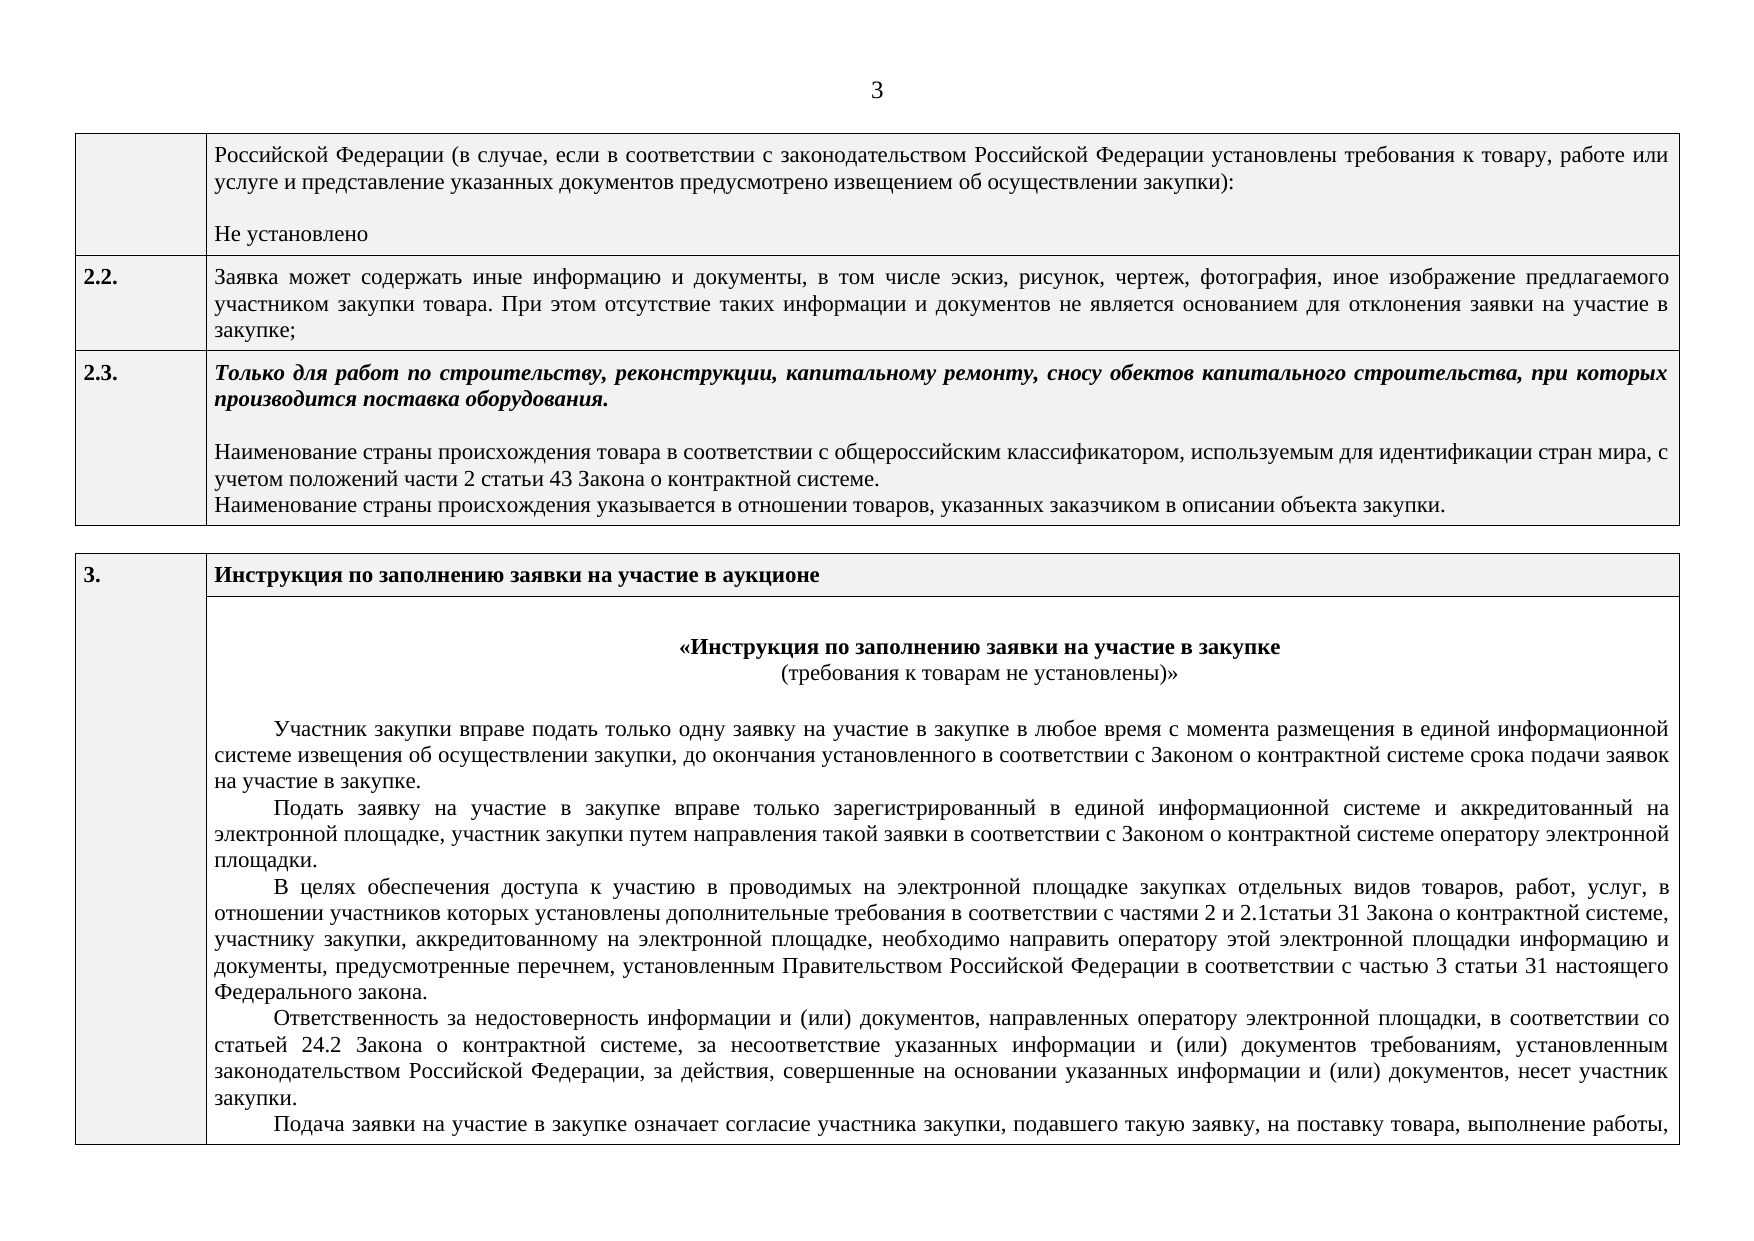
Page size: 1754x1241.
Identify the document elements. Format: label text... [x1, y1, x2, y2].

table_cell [207, 134, 1679, 254]
table_cell Только для работ по строительству, реконструкции, капитальному ремонту, сносу обектов капитального строительства, при которых производится поставка оборудования. Наименование страны происхождения товара в соответствии с общероссийским классификатором, используемым для идентификации стран мира, с учетом положений части 2 статьи 43 Закона о контрактной системе. Наименование страны происхождения указывается в отношении товаров, указанных заказчиком в описании объекта закупки. [207, 351, 1679, 525]
table_cell [76, 134, 206, 254]
table_header [76, 554, 206, 1144]
table_cell [76, 351, 206, 525]
table_cell Заявка может содержать иные информацию и документы, в том числе эскиз, рисунок, чертеж, фотография, иное изображение предлагаемого участником закупки товара. При этом отсутствие таких информации и документов не является основанием для отклонения заявки на участие в закупке; [207, 256, 1679, 350]
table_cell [207, 597, 1679, 1144]
table_cell [76, 256, 206, 350]
table_header Инструкция по заполнению заявки на участие в аукционе [207, 554, 1679, 596]
